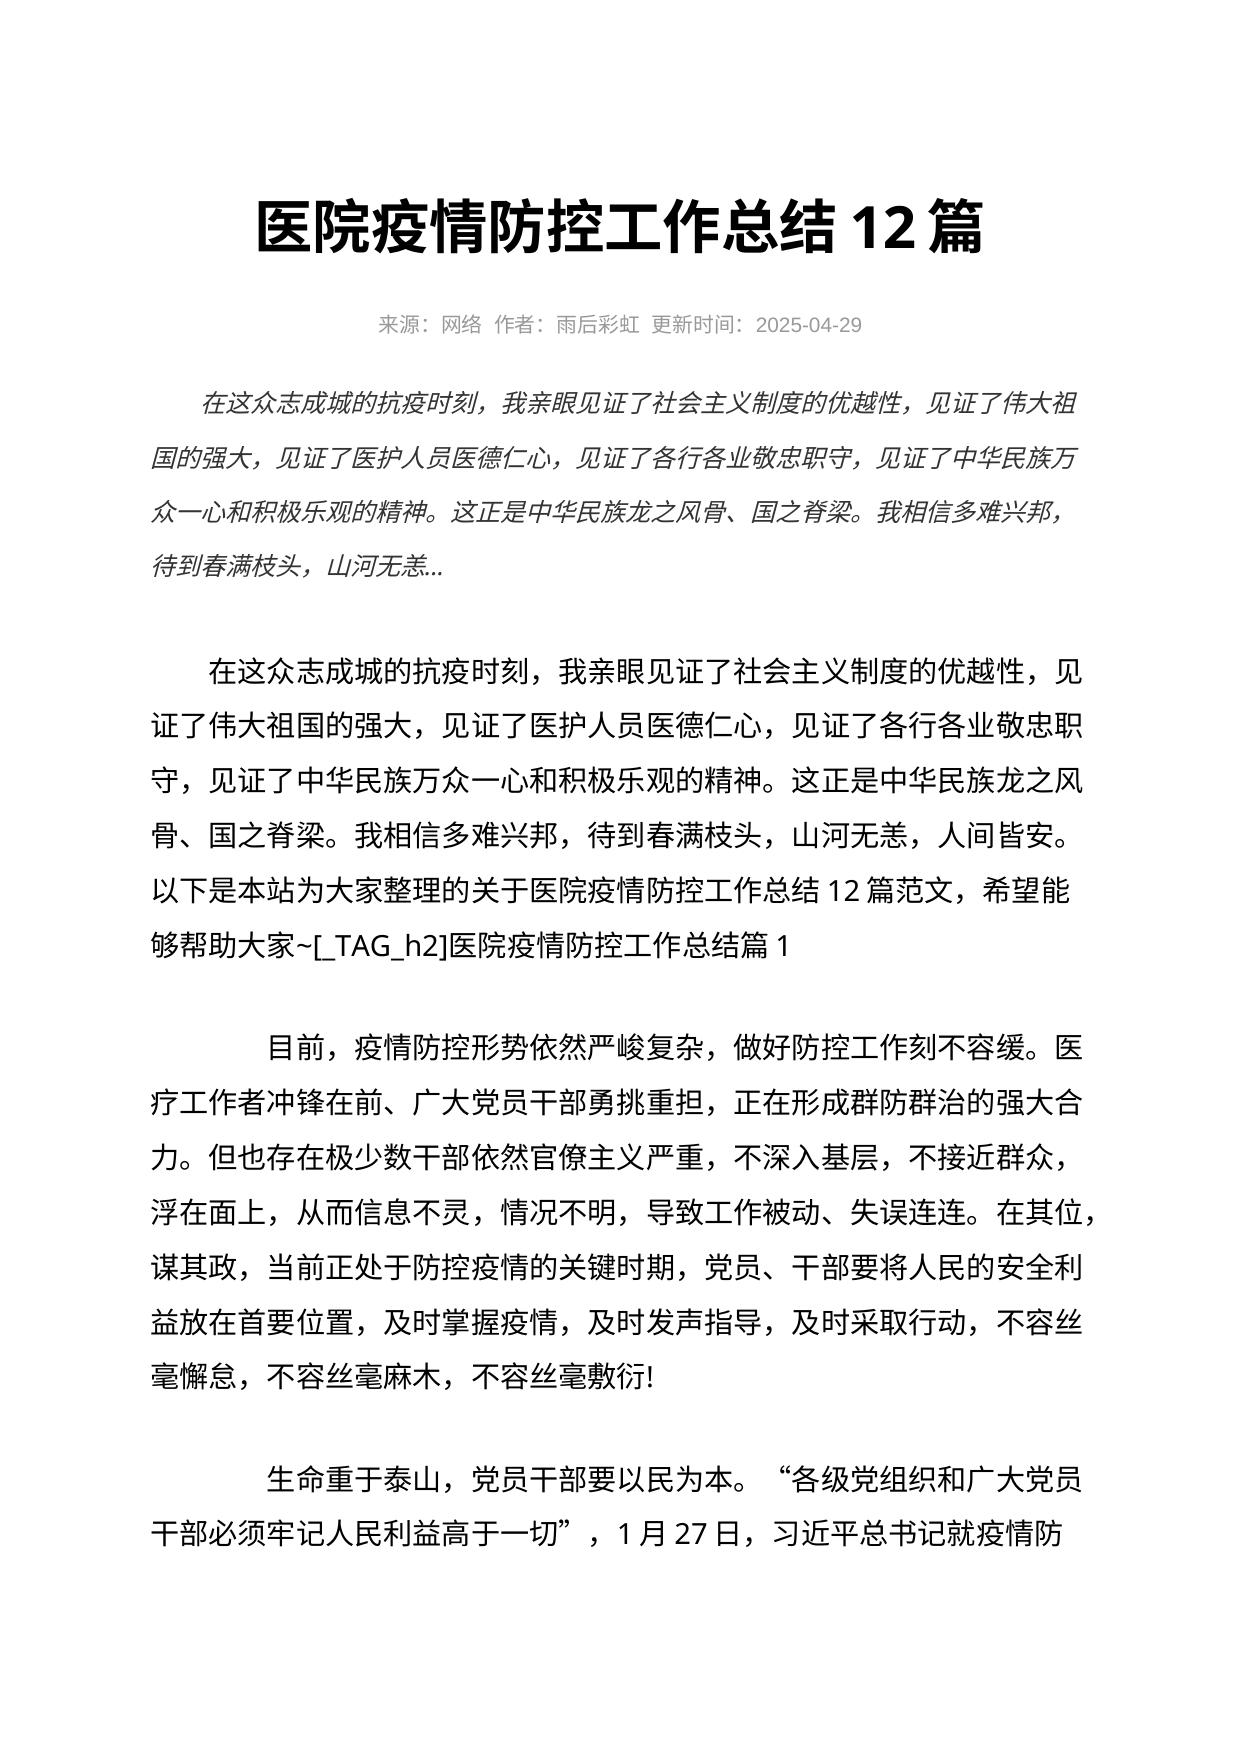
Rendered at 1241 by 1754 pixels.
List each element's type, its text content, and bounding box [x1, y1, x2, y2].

text 在这众志成城的抗疫时刻，我亲眼见证了社会主义制度的优越性，见证了伟大祖国的强大，见证了医护人员医德仁心，见证了各行各业敬忠职守，见证了中华民族万众一心和积极乐观的精神。这正是中华民族龙之风骨、国之脊梁。我相信多难兴邦，待到春满枝头，山河无恙... [150, 384, 1090, 583]
text 来源：网络 作者：雨后彩虹 更新时间：2025-04-29 [150, 313, 1090, 337]
text 目前，疫情防控形势依然严峻复杂，做好防控工作刻不容缓。医疗工作者冲锋在前、广大党员干部勇挑重担，正在形成群防群治的强大合力。但也存在极少数干部依然官僚主义严重，不深入基层，不接近群众，浮在面上，从而信息不灵，情况不明，导致工作被动、失误连连。在其位，谋其政，当前正处于防控疫情的关键时期，党员、干部要将人民的安全利益放在首要位置，及时掌握疫情，及时发声指导，及时采取行动，不容丝毫懈怠，不容丝毫麻木，不容丝毫敷衍! [150, 1025, 1090, 1396]
text 在这众志成城的抗疫时刻，我亲眼见证了社会主义制度的优越性，见证了伟大祖国的强大，见证了医护人员医德仁心，见证了各行各业敬忠职守，见证了中华民族万众一心和积极乐观的精神。这正是中华民族龙之风骨、国之脊梁。我相信多难兴邦，待到春满枝头，山河无恙，人间皆安。以下是本站为大家整理的关于医院疫情防控工作总结12篇范文，希望能够帮助大家~[_TAG_h2]医院疫情防控工作总结篇1 [150, 648, 1090, 965]
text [150, 1456, 1090, 1553]
subtitle 医院疫情防控工作总结12篇 [150, 181, 1090, 266]
